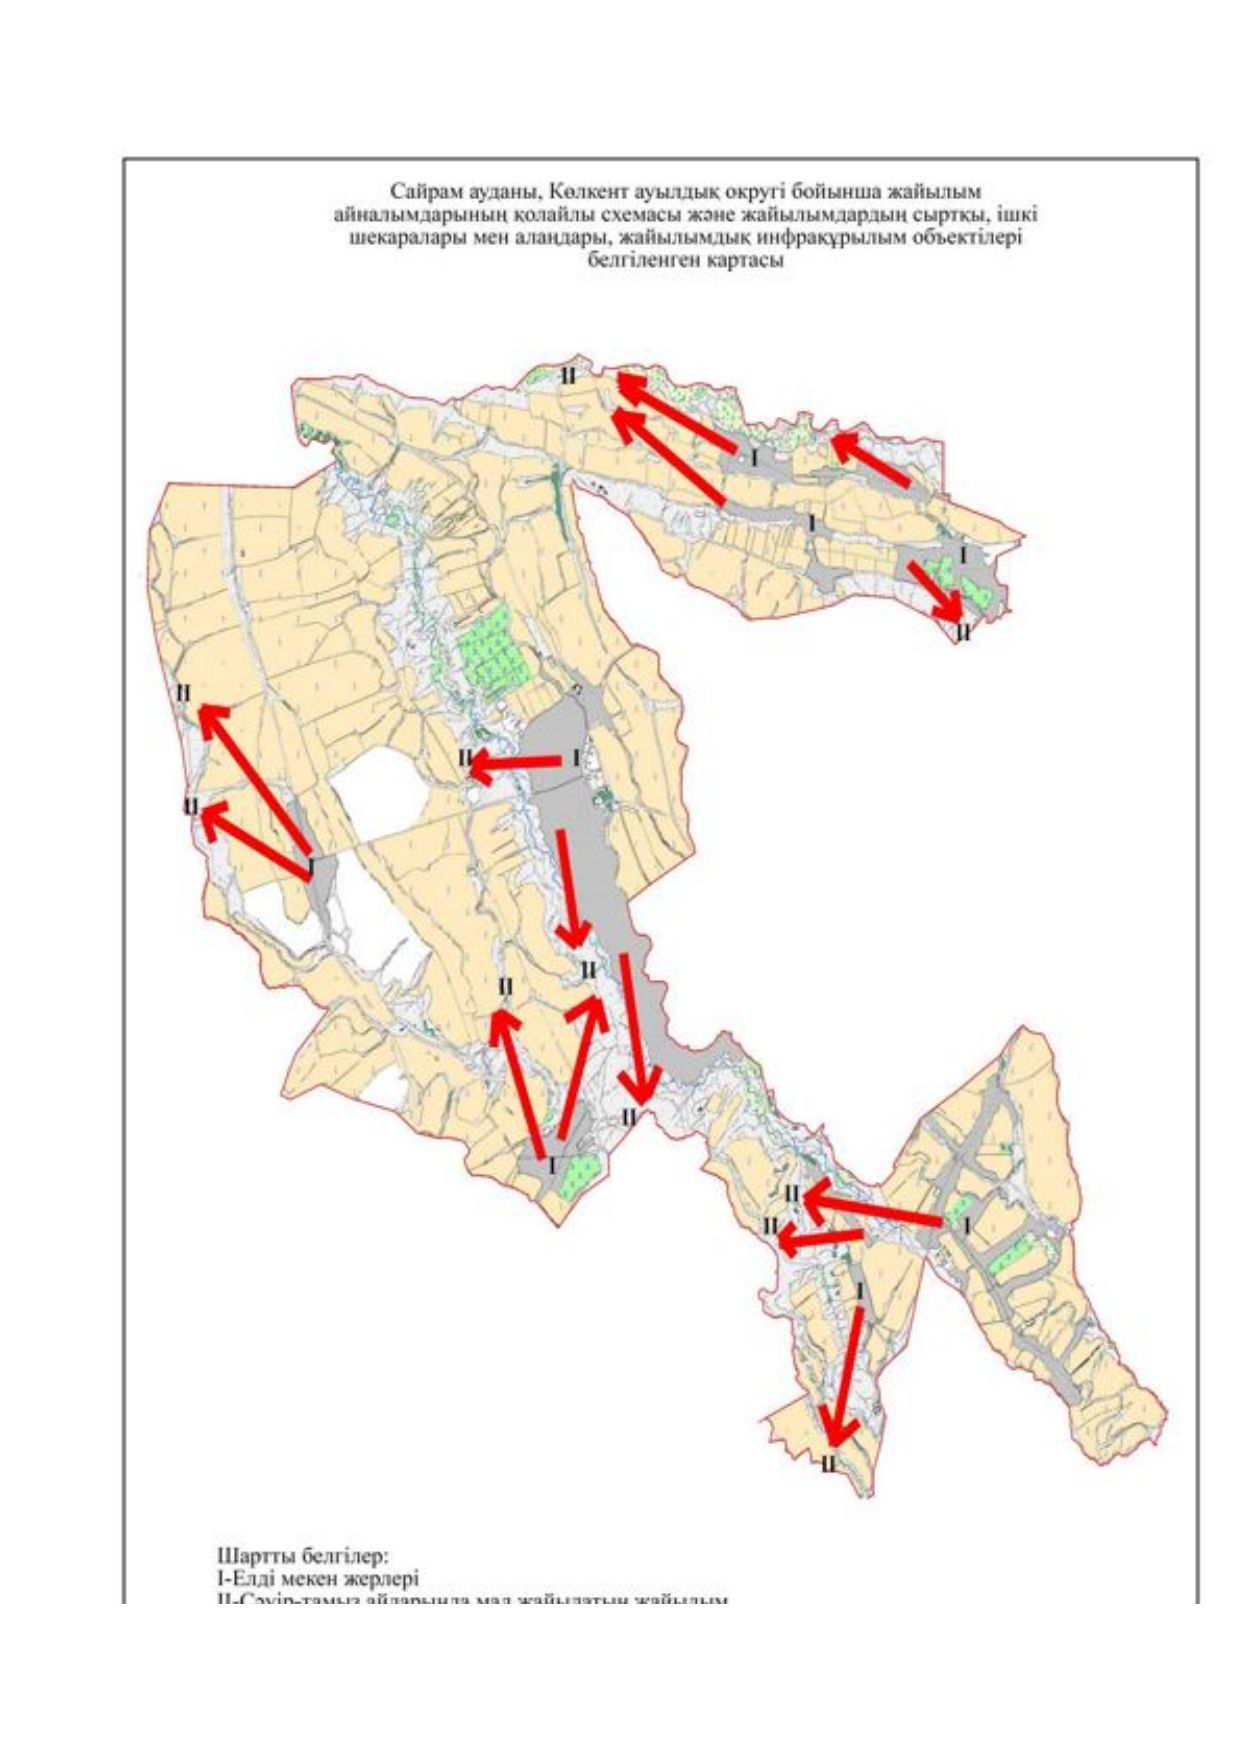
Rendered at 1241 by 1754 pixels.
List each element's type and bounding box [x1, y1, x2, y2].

picture [112, 150, 1215, 1604]
